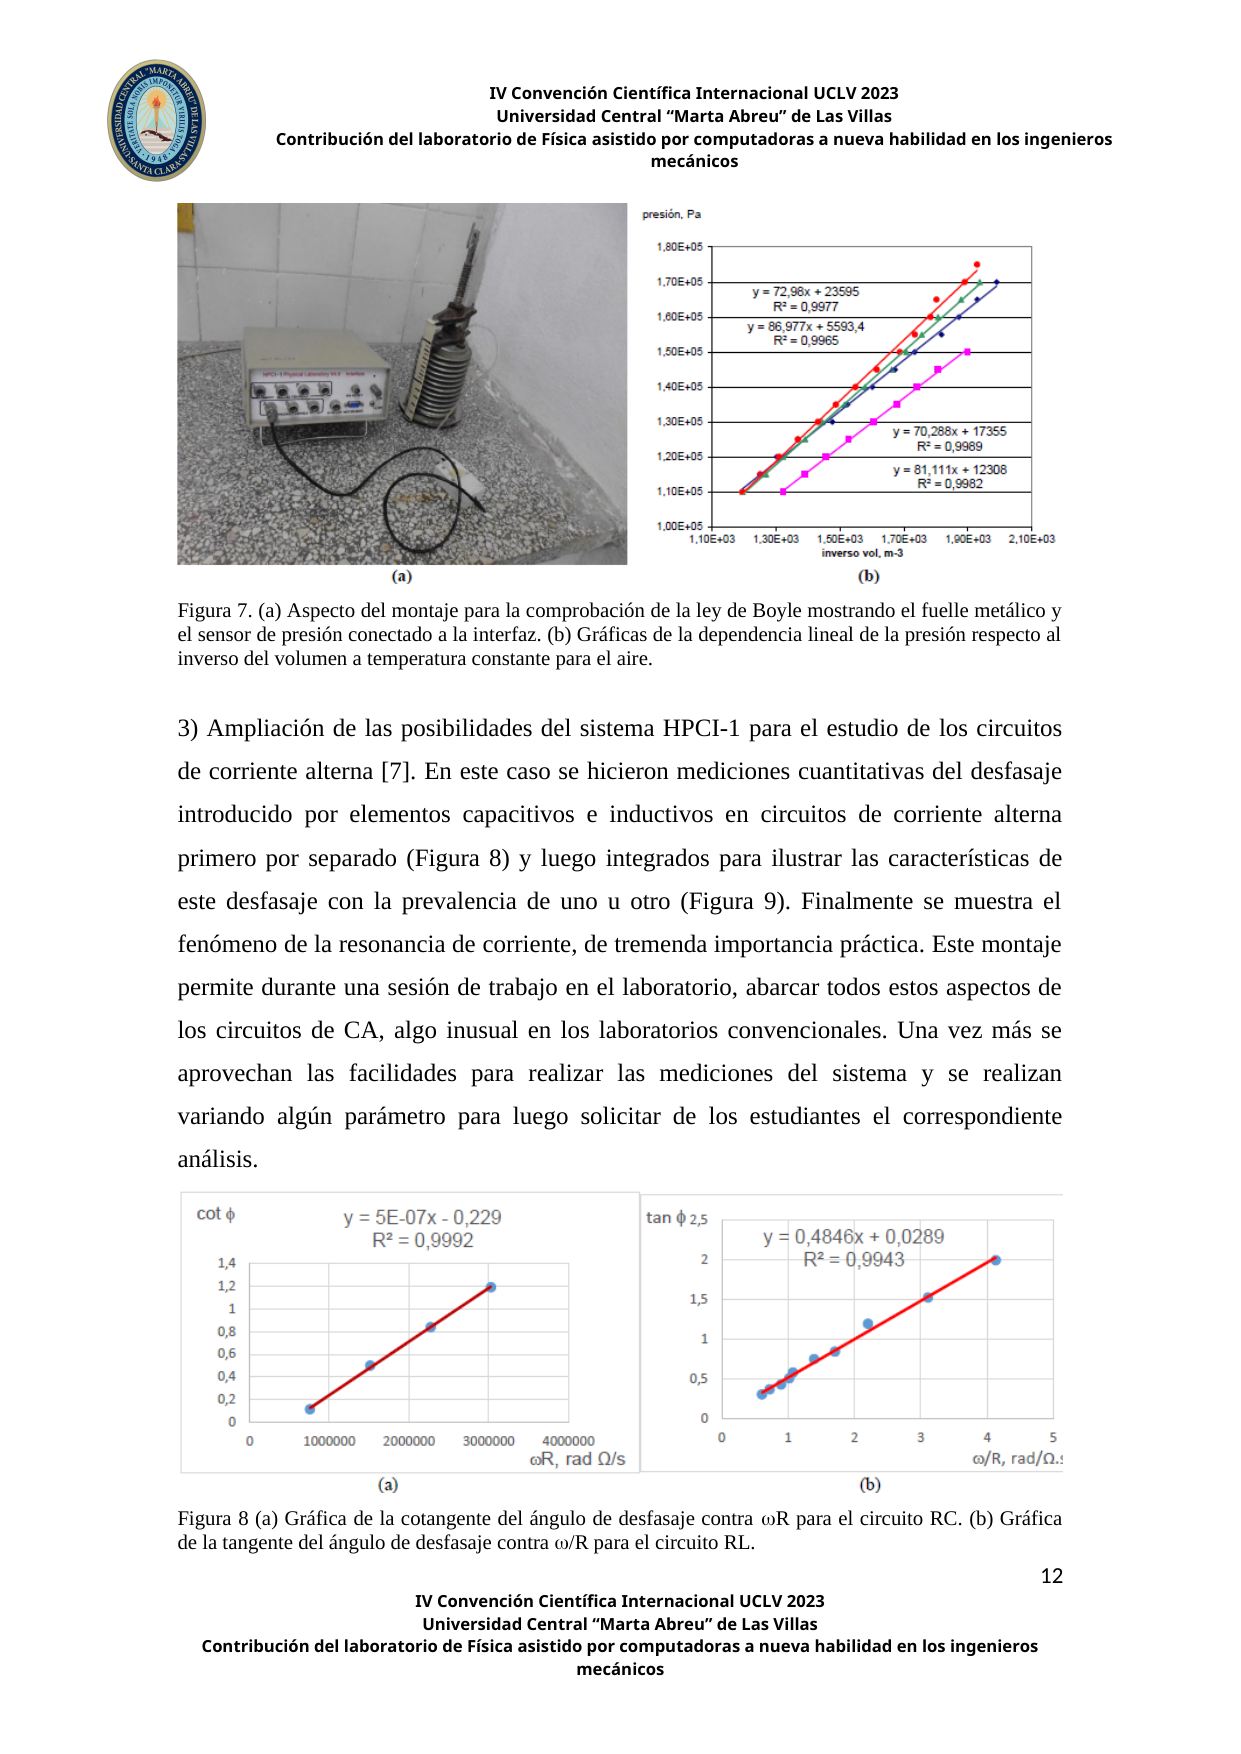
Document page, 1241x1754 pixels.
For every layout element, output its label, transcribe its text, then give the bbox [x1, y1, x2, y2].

text 3) Ampliación de las posibilidades del sistema HPCI-1 para el estudio de los circuitos de corriente alterna [7]. En este caso se hicieron mediciones cuantitativas del desfasaje introducido por elementos capacitivos e inductivos en circuitos de corriente alterna primero por separado (Figura 8) y luego integrados para ilustrar las características de este desfasaje con la prevalencia de uno u otro (Figura 9). Finalmente se muestra el fenómeno de la resonancia de corriente, de tremenda importancia práctica. Este montaje permite durante una sesión de trabajo en el laboratorio, abarcar todos estos aspectos de los circuitos de CA, algo inusual en los laboratorios convencionales. Una vez más se aprovechan las facilidades para realizar las mediciones del sistema y se realizan variando algún parámetro para luego solicitar de los estudiantes el correspondiente análisis. [177, 713, 1063, 1173]
text Figura 8 (a) Gráfica de la cotangente del ángulo de desfasaje contra R para el circuito RC. (b) Gráfica de la tangente del ángulo de desfasaje contra /R para el circuito RL. [177, 1506, 1063, 1554]
text Figura 7. (a) Aspecto del montaje para la comprobación de la ley de Boyle mostrando el fuelle metálico y el sensor de presión conectado a la interfaz. (b) Gráficas de la dependencia lineal de la presión respecto al inverso del volumen a temperatura constante para el aire. [177, 598, 1063, 670]
picture [106, 59, 207, 183]
